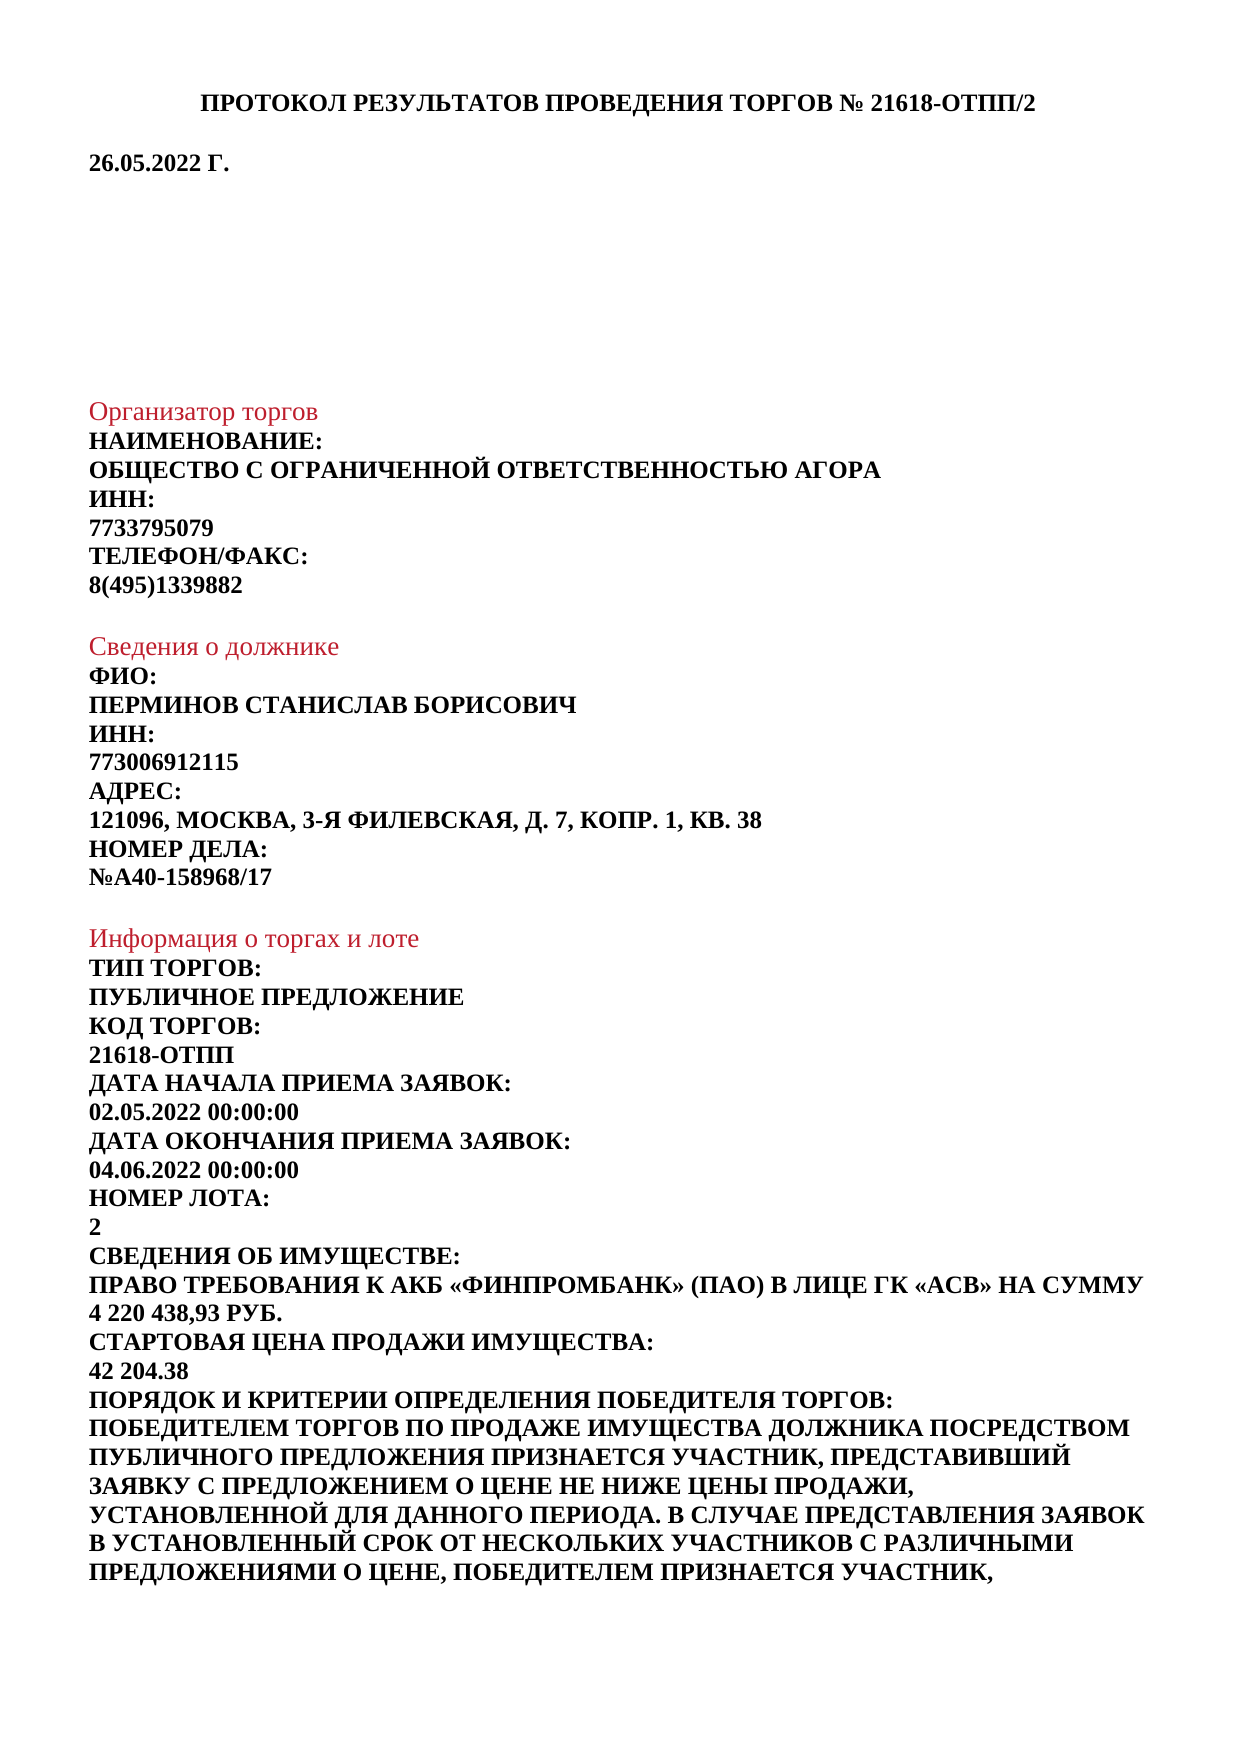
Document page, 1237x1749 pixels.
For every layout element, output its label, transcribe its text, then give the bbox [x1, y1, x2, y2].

text ПРОТОКОЛ РЕЗУЛЬТАТОВ ПРОВЕДЕНИЯ ТОРГОВ № 21618-ОТПП/2 [88, 88, 1148, 117]
